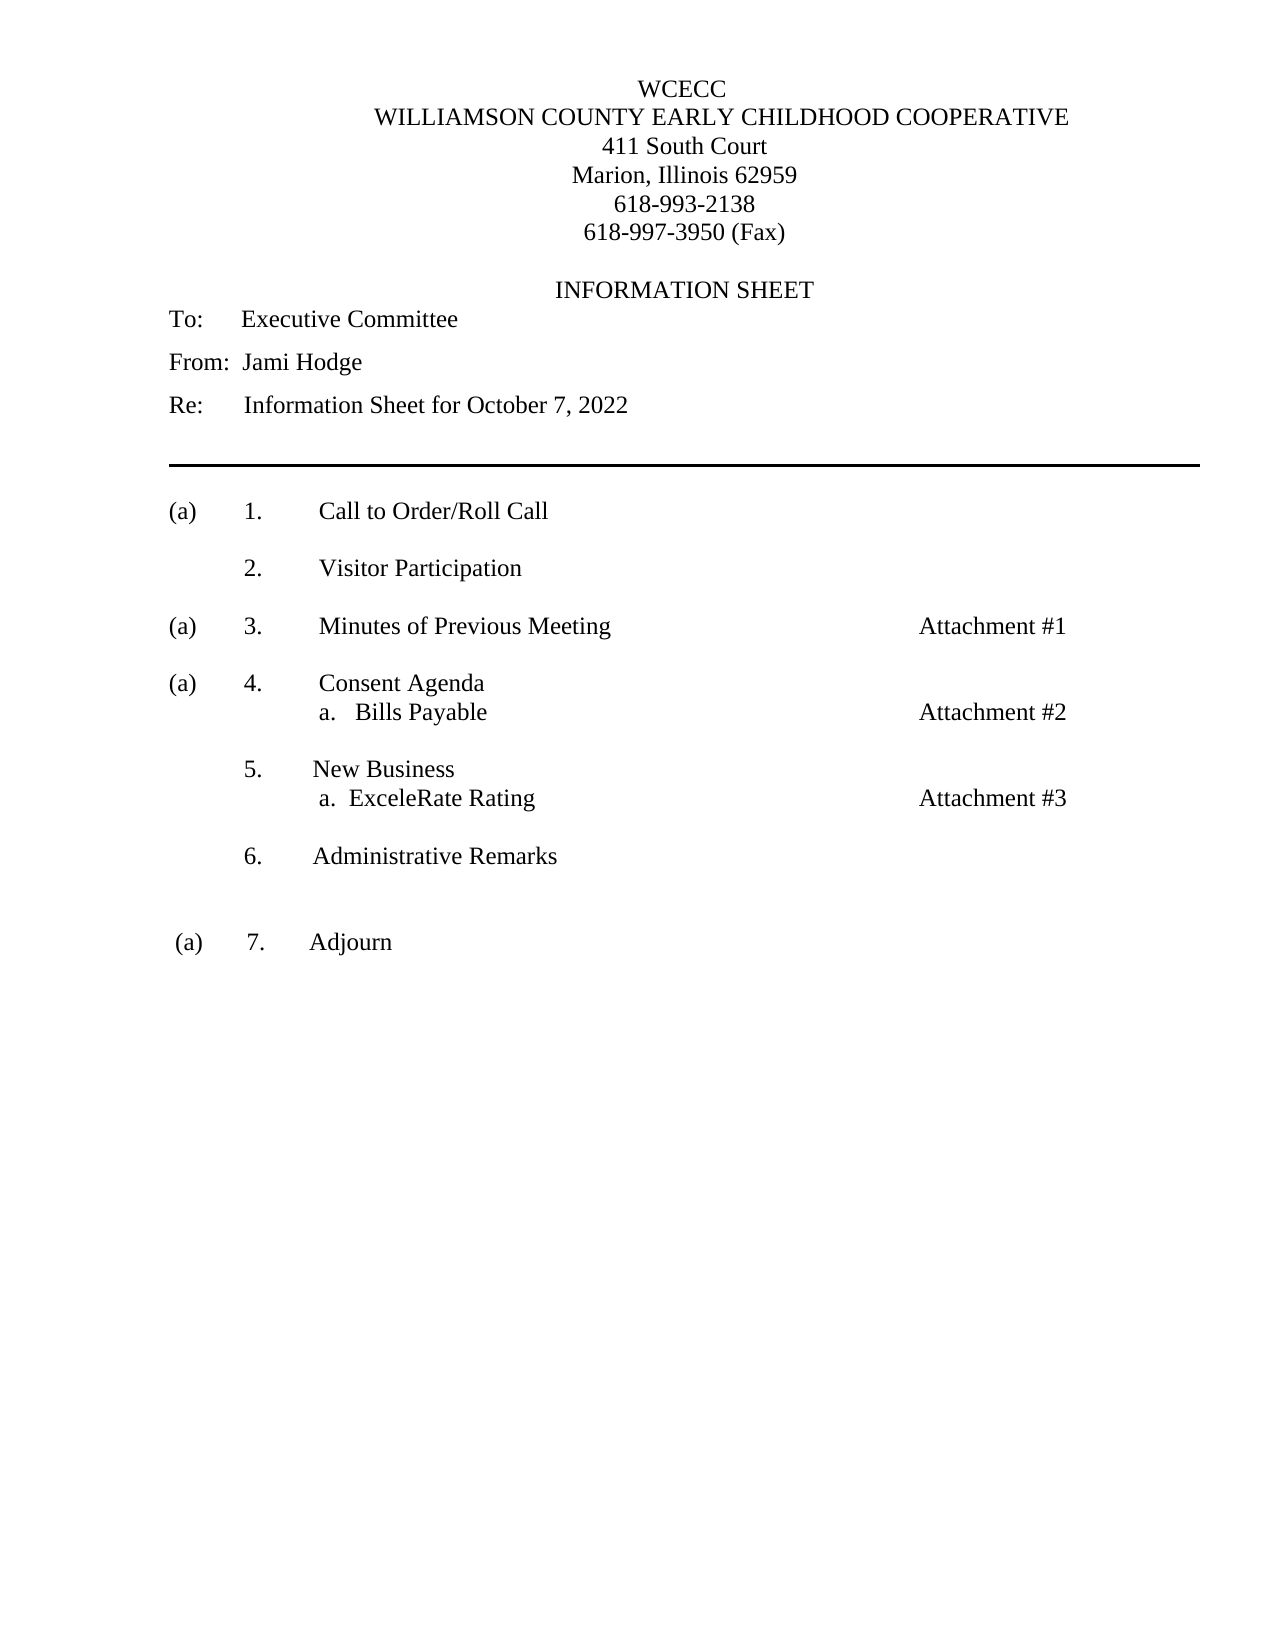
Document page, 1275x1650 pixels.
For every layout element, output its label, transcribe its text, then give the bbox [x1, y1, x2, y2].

text 411 South Court [169, 131, 1200, 160]
text 2. Visitor Participation [169, 553, 1200, 582]
text (a) 7. Adjourn [169, 927, 1200, 956]
text 618-997-3950 (Fax) [169, 217, 1200, 246]
text To: Executive Committee [169, 304, 1200, 332]
text 5. New Business [169, 754, 1200, 783]
text WCECC [150, 74, 1275, 102]
text From: Jami Hodge [169, 347, 1200, 376]
text Re: Information Sheet for October 7, 2022 [169, 390, 1200, 419]
text (a) 3. Minutes of Previous Meeting Attachment #1 [169, 611, 1200, 639]
text INFORMATION SHEET [169, 275, 1200, 304]
text a. ExceleRate Rating Attachment #3 [244, 783, 1200, 812]
text (a) 4. Consent Agenda [169, 668, 1200, 697]
text WILLIAMSON COUNTY EARLY CHILDHOOD COOPERATIVE [150, 102, 1275, 131]
text Marion, Illinois 62959 [169, 160, 1200, 189]
text 6. Administrative Remarks [169, 841, 1200, 869]
text (a) 1. Call to Order/Roll Call [169, 496, 1200, 524]
text 618-993-2138 [169, 189, 1200, 217]
text a. Bills Payable Attachment #2 [169, 697, 1200, 726]
